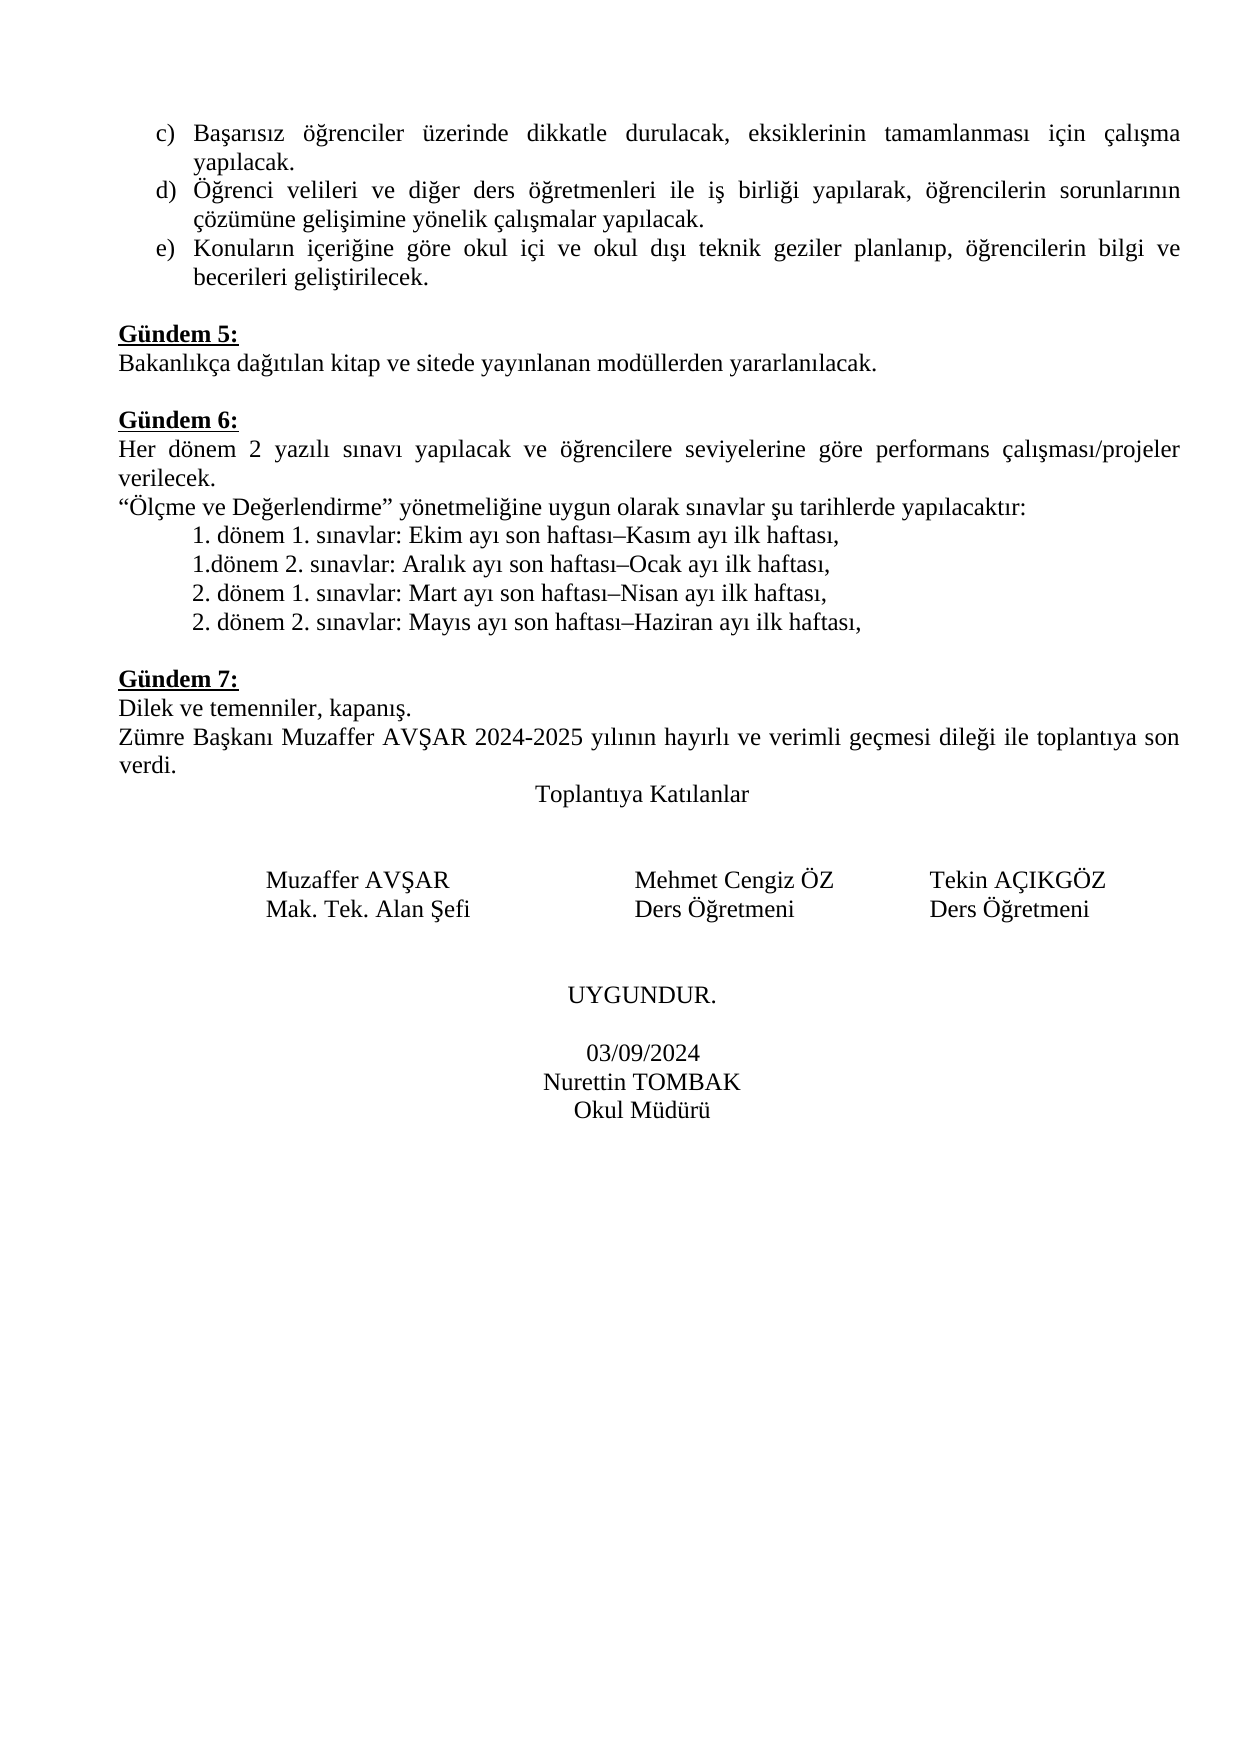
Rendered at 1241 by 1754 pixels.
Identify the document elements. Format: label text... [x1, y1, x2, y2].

text Nurettin TOMBAK [118, 1067, 1166, 1096]
text Dilek ve temenniler, kapanış. [118, 693, 1181, 722]
list Öğrenci velileri ve diğer ders öğretmenleri ile iş birliği yapılarak, öğrencilerin sorunlarının çözümüne gelişimine yönelik çalışmalar yapılacak. [156, 176, 1181, 233]
text “Ölçme ve Değerlendirme” yönetmeliğine uygun olarak sınavlar şu tarihlerde yapılacaktır: [118, 492, 1181, 521]
list Başarısız öğrenciler üzerinde dikkatle durulacak, eksiklerinin tamamlanması için çalışma yapılacak. [156, 118, 1181, 176]
text 2. dönem 2. sınavlar: Mayıs ayı son haftası–Haziran ayı ilk haftası, [119, 607, 1181, 636]
text Her dönem 2 yazılı sınavı yapılacak ve öğrencilere seviyelerine göre performans çalışması/projeler verilecek. [118, 434, 1181, 492]
text Bakanlıkça dağıtılan kitap ve sitede yayınlanan modüllerden yararlanılacak. [118, 348, 1181, 377]
text Gündem 5: [118, 319, 1181, 348]
text Zümre Başkanı Muzaffer AVŞAR 2024-2025 yılının hayırlı ve verimli geçmesi dileği ile toplantıya son verdi. [118, 722, 1181, 779]
text Okul Müdürü [118, 1096, 1166, 1124]
text Toplantıya Katılanlar [118, 779, 1166, 808]
text 03/09/2024 [118, 1038, 1168, 1067]
text 2. dönem 1. sınavlar: Mart ayı son haftası–Nisan ayı ilk haftası, [119, 578, 1181, 607]
text UYGUNDUR. [118, 981, 1166, 1009]
text Gündem 6: [118, 406, 1181, 434]
text Muzaffer AVŞAR Mehmet Cengiz ÖZ Tekin AÇIKGÖZ [193, 866, 1166, 894]
text 1.dönem 2. sınavlar: Aralık ayı son haftası–Ocak ayı ilk haftası, [119, 549, 1181, 578]
text Mak. Tek. Alan Şefi Ders Öğretmeni Ders Öğretmeni [193, 894, 1166, 923]
text Gündem 7: [118, 664, 1181, 693]
list Konuların içeriğine göre okul içi ve okul dışı teknik geziler planlanıp, öğrencilerin bilgi ve becerileri geliştirilecek. [156, 233, 1181, 291]
text 1. dönem 1. sınavlar: Ekim ayı son haftası–Kasım ayı ilk haftası, [119, 521, 1181, 549]
